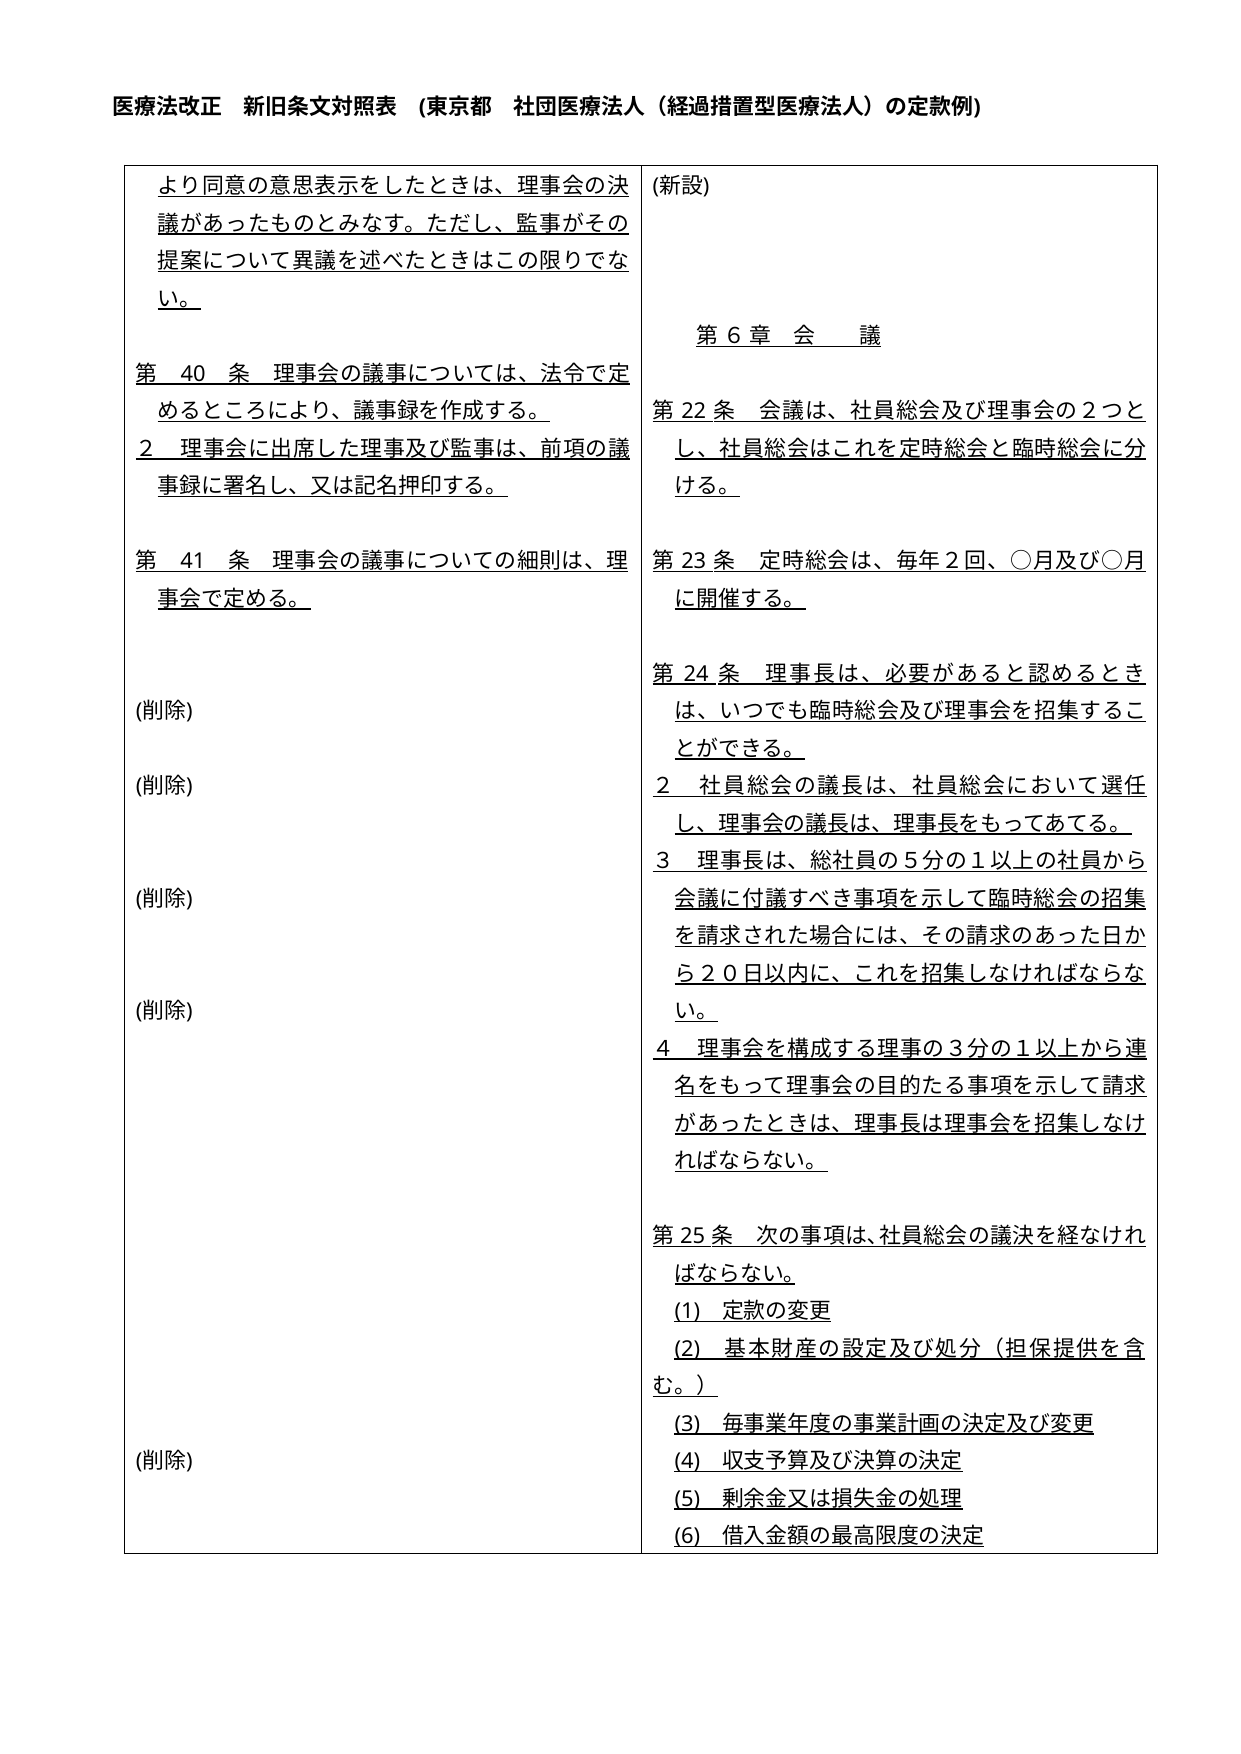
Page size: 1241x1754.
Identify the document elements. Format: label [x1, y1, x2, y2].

table_cell [642, 166, 1157, 1553]
table_cell [125, 166, 641, 1553]
